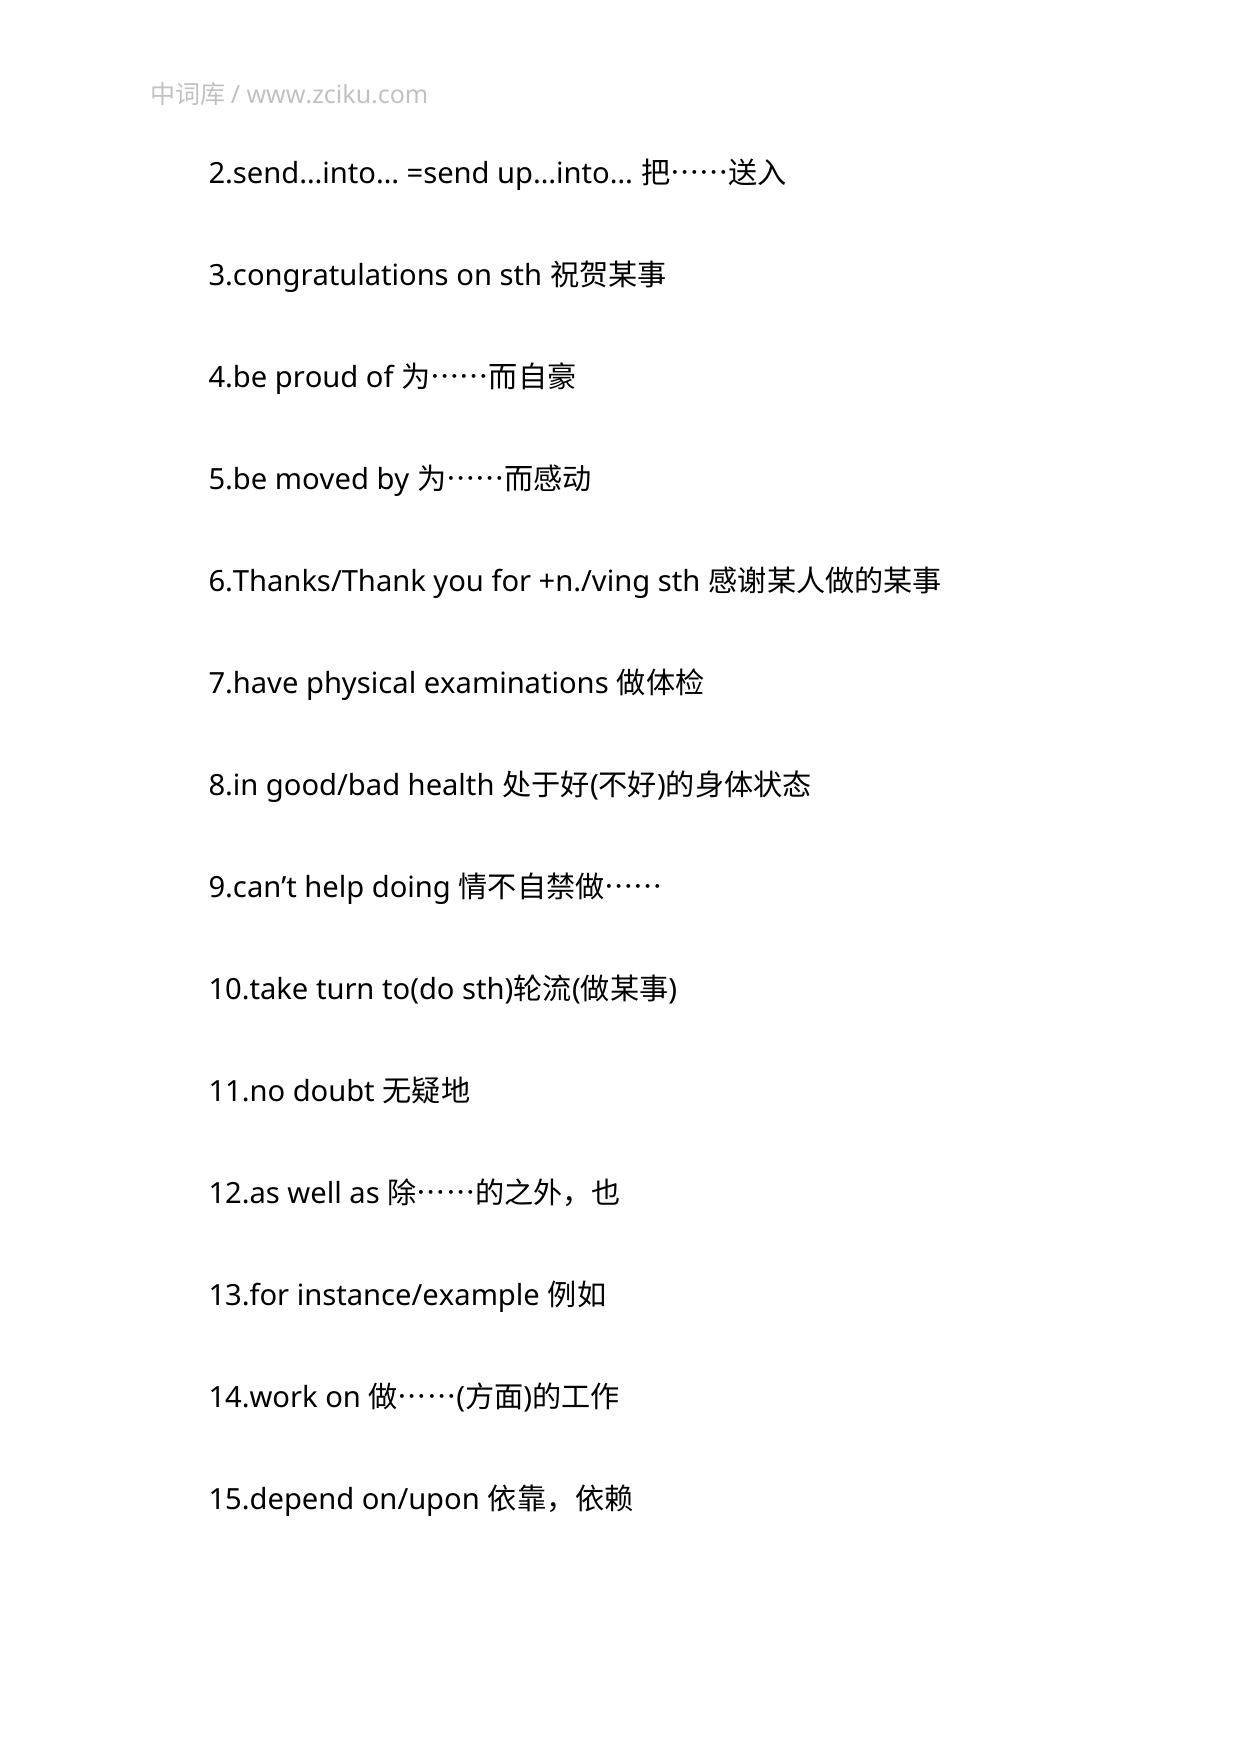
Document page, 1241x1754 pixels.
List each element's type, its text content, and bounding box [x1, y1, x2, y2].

text 11.no doubt 无疑地 [150, 1068, 1090, 1110]
text 3.congratulations on sth 祝贺某事 [150, 252, 1090, 294]
text 10.take turn to(do sth)轮流(做某事) [150, 966, 1090, 1008]
text 2.send…into… =send up…into… 把……送入 [150, 150, 1090, 192]
text 7.have physical examinations 做体检 [150, 660, 1090, 702]
text 8.in good/bad health 处于好(不好)的身体状态 [150, 762, 1090, 804]
text 9.can’t help doing 情不自禁做…… [150, 864, 1090, 906]
text 14.work on 做……(方面)的工作 [150, 1374, 1090, 1416]
text 12.as well as 除……的之外，也 [150, 1170, 1090, 1212]
text 6.Thanks/Thank you for +n./ving sth 感谢某人做的某事 [150, 558, 1090, 600]
text 15.depend on/upon 依靠，依赖 [150, 1476, 1090, 1518]
text 4.be proud of 为……而自豪 [150, 354, 1090, 396]
text 13.for instance/example 例如 [150, 1272, 1090, 1314]
text 5.be moved by 为……而感动 [150, 456, 1090, 498]
